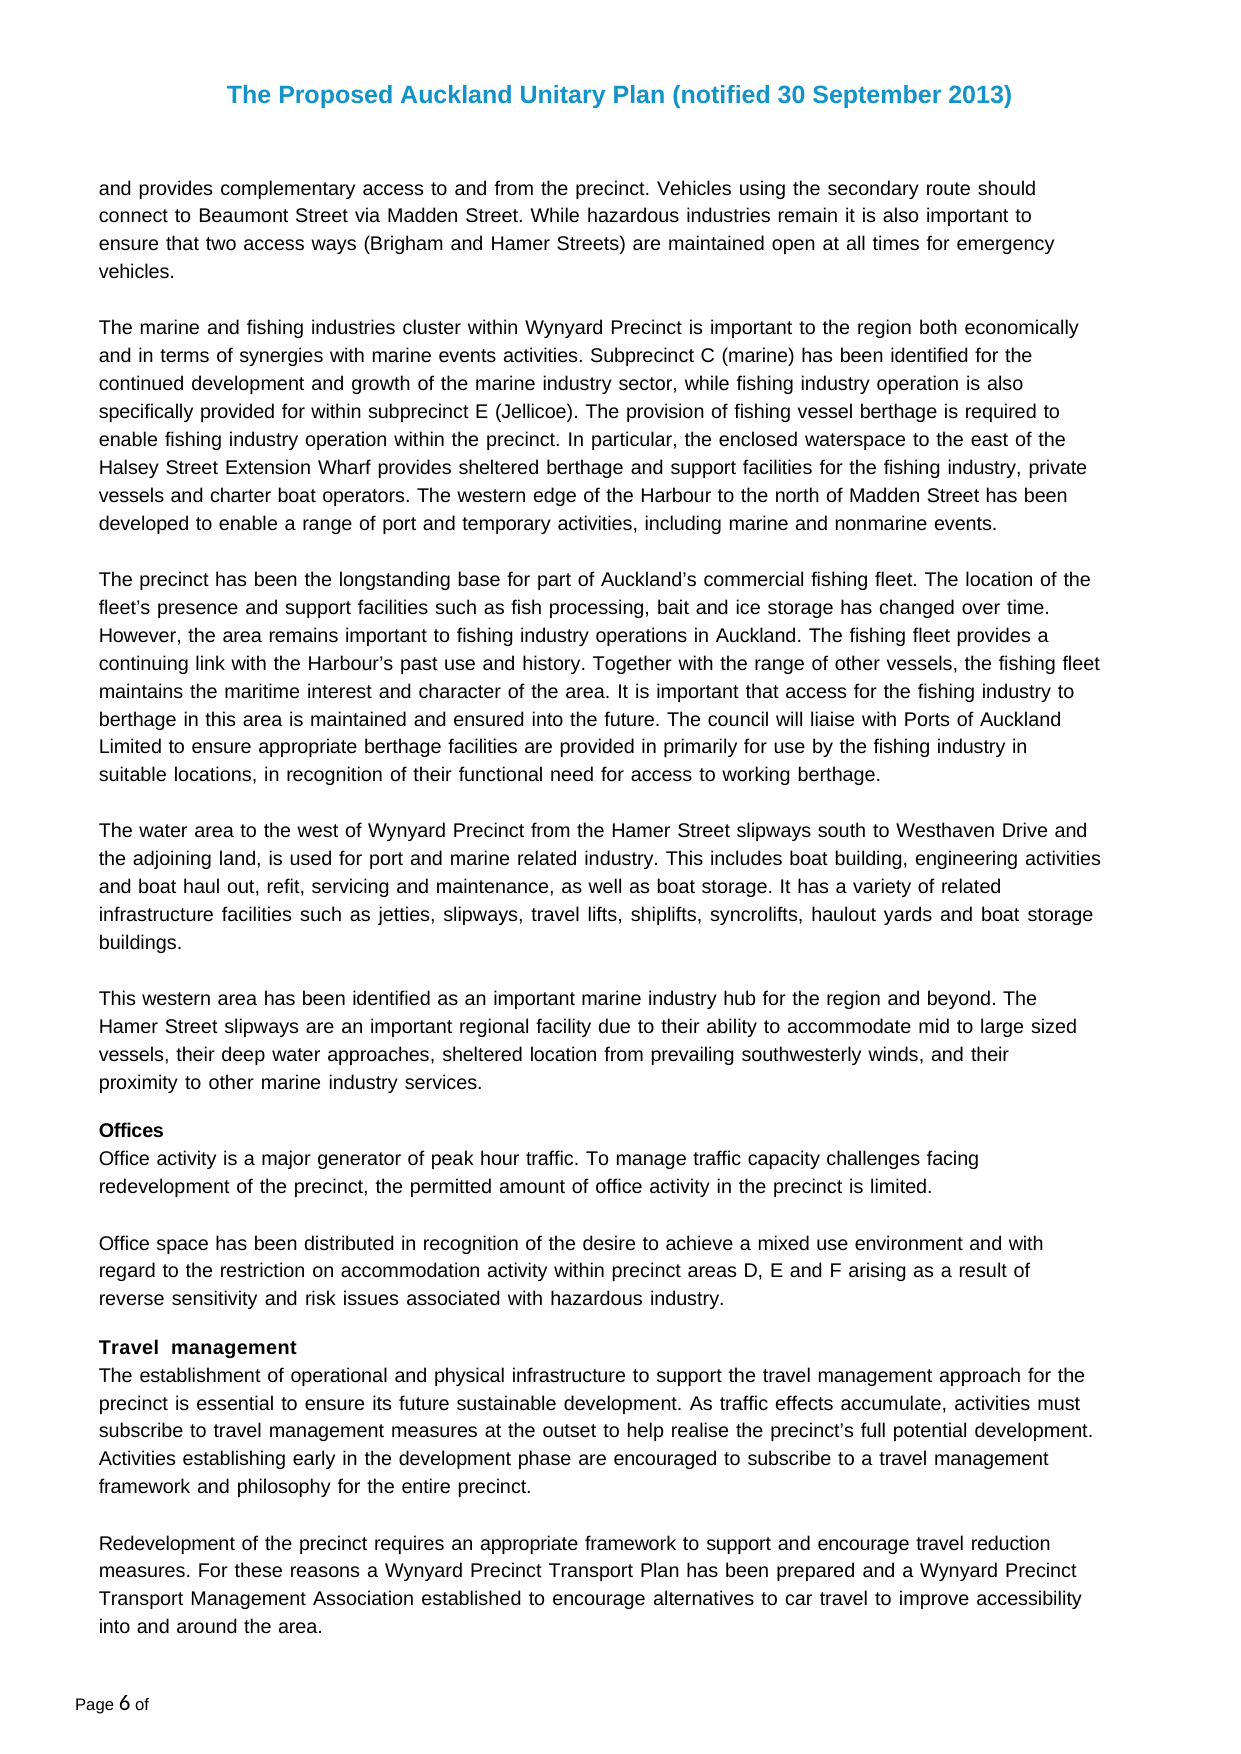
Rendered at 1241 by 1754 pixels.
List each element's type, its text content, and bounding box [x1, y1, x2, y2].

text and provides complementary access to and from the precinct. Vehicles using the secondary route should connect to Beaumont Street via Madden Street. While hazardous industries remain it is also important to ensure that two access ways (Brigham and Hamer Streets) are maintained open at all times for emergency vehicles. [98, 176, 1063, 283]
text The precinct has been the longstanding base for part of Auckland’s commercial fishing fleet. The location of the fleet’s presence and support facilities such as fish processing, bait and ice storage has changed over time. However, the area remains important to fishing industry operations in Auckland. The fishing fleet provides a continuing link with the Harbour’s past use and history. Together with the range of other vessels, the fishing fleet maintains the maritime interest and character of the area. It is important that access for the fishing industry to berthage in this area is maintained and ensured into the future. The council will liaise with Ports of Auckland Limited to ensure appropriate berthage facilities are provided in primarily for use by the fishing industry in suitable locations, in recognition of their functional need for access to working berthage. [98, 568, 1102, 786]
text The water area to the west of Wynyard Precinct from the Hamer Street slipways south to Westhaven Drive and the adjoining land, is used for port and marine related industry. This includes boat building, engineering activities and boat haul out, refit, servicing and maintenance, as well as boat storage. It has a variety of related infrastructure facilities such as jetties, slipways, travel lifts, shiplifts, syncrolifts, haulout yards and boat storage buildings. [98, 819, 1113, 954]
text This western area has been identified as an important marine industry hub for the region and beyond. The Hamer Street slipways are an important regional facility due to their ability to accommodate mid to large sized vessels, their deep water approaches, sheltered location from prevailing south­westerly winds, and their proximity to other marine industry services. [98, 987, 1091, 1094]
text The establishment of operational and physical infrastructure to support the travel management approach for the precinct is essential to ensure its future sustainable development. As traffic effects accumulate, activities must subscribe to travel management measures at the outset to help realise the precinct’s full potential development. Activities establishing early in the development phase are encouraged to subscribe to a travel management framework and philosophy for the entire precinct. [98, 1363, 1119, 1498]
subtitle Travel management [98, 1336, 1119, 1358]
text Office space has been distributed in recognition of the desire to achieve a mixed use environment and with regard to the restriction on accommodation activity within precinct areas D, E and F arising as a result of reverse sensitivity and risk issues associated with hazardous industry. [98, 1231, 1091, 1310]
subtitle Offices [98, 1119, 1119, 1142]
text The marine and fishing industries cluster within Wynyard Precinct is important to the region both economically and in terms of synergies with marine events activities. Sub­precinct C (marine) has been identified for the continued development and growth of the marine industry sector, while fishing industry operation is also specifically provided for within sub­precinct E (Jellicoe). The provision of fishing vessel berthage is required to enable fishing industry operation within the precinct. In particular, the enclosed waterspace to the east of the Halsey Street Extension Wharf provides sheltered berthage and support facilities for the fishing industry, private vessels and charter boat operators. The western edge of the Harbour to the north of Madden Street has been developed to enable a range of port and temporary activities, including marine and non­marine events. [98, 316, 1107, 534]
text Office activity is a major generator of peak hour traffic. To manage traffic capacity challenges facing redevelopment of the precinct, the permitted amount of office activity in the precinct is limited. [98, 1147, 990, 1198]
text Redevelopment of the precinct requires an appropriate framework to support and encourage travel reduction measures. For these reasons a Wynyard Precinct Transport Plan has been prepared and a Wynyard Precinct Transport Management Association established to encourage alternatives to car travel to improve accessibility into and around the area. [98, 1531, 1096, 1638]
